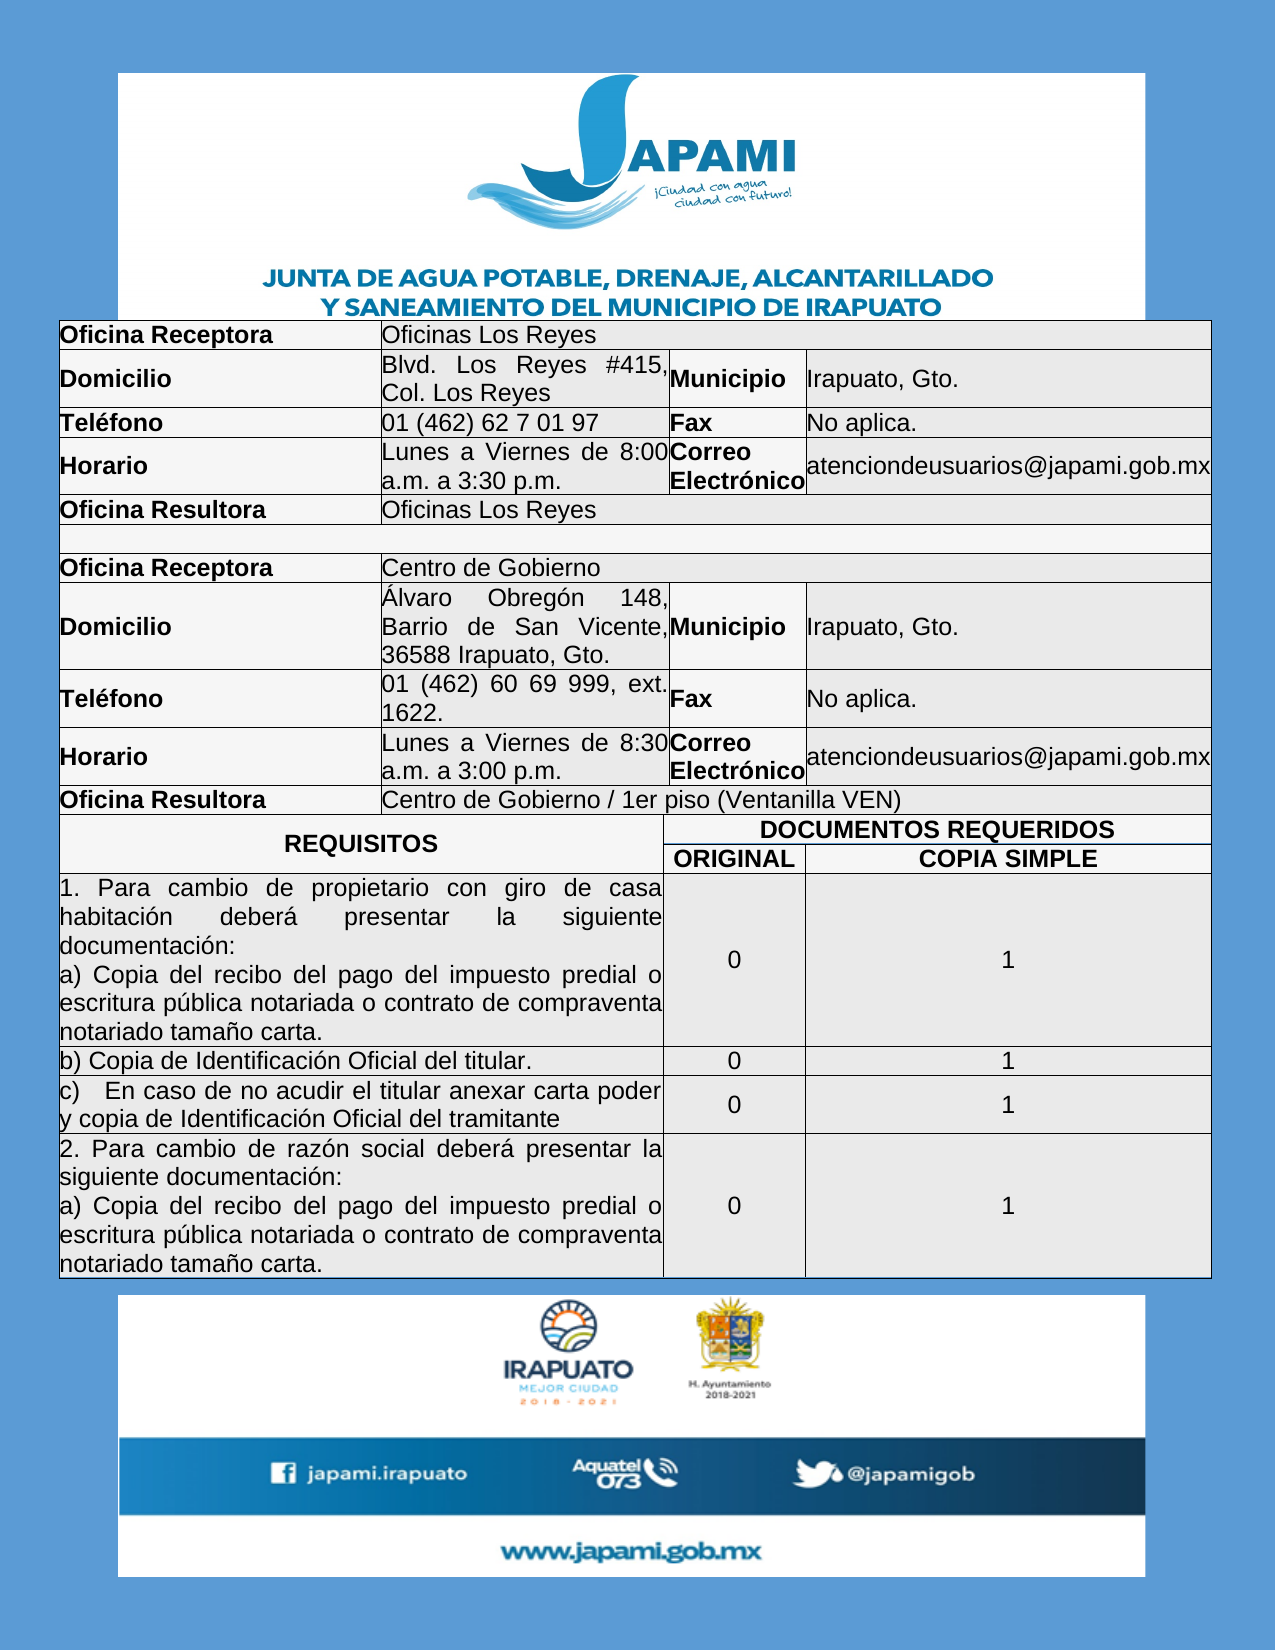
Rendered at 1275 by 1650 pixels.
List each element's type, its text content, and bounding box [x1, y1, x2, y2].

table_cell Fax [670, 408, 806, 436]
table_cell Lunes a Viernes de 8:00 a.m. a 3:30 p.m. [382, 438, 669, 494]
table_cell DOCUMENTOS REQUERIDOS [664, 815, 1211, 843]
table_cell 0 [664, 1076, 805, 1133]
table_cell Horario [60, 728, 381, 785]
table_cell 1 [806, 1047, 1211, 1075]
table_cell Municipio [670, 583, 806, 669]
table_cell Domicilio [60, 350, 381, 407]
table_cell Blvd. Los Reyes #415, Col. Los Reyes [382, 350, 669, 407]
table_cell Oficinas Los Reyes [382, 495, 1211, 524]
table_cell 1 [806, 1076, 1211, 1133]
table_cell ORIGINAL [664, 845, 805, 873]
table_cell 0 [664, 874, 805, 1046]
table_cell Oficinas Los Reyes [382, 321, 1211, 349]
table_cell Centro de Gobierno / 1er piso (Ventanilla VEN) [382, 786, 1211, 814]
table_cell 01 (462) 62 7 01 97 [382, 408, 669, 436]
table_cell b) Copia de Identificación Oficial del titular. [60, 1047, 663, 1075]
table_cell Oficina Receptora [60, 554, 381, 582]
table_cell c) En caso de no acudir el titular anexar carta poder y copia de Identificación Oficial del tramitante [60, 1076, 663, 1133]
table_cell 2. Para cambio de razón social deberá presentar la siguiente documentación: a) Copia del recibo del pago del impuesto predial o escritura pública notariada o contrato de compraventa notariado tamaño carta. [60, 1134, 663, 1277]
table_cell Centro de Gobierno [382, 554, 1211, 582]
table_cell Irapuato, Gto. [807, 583, 1211, 669]
table_cell Oficina Receptora [60, 321, 381, 349]
table_cell Teléfono [60, 670, 381, 727]
table_cell Irapuato, Gto. [807, 350, 1211, 407]
table_cell Municipio [670, 350, 806, 407]
table_cell Oficina Resultora [60, 495, 381, 524]
table_cell 1. Para cambio de propietario con giro de casa habitación deberá presentar la siguiente documentación: a) Copia del recibo del pago del impuesto predial o escritura pública notariada o contrato de compraventa notariado tamaño carta. [60, 874, 663, 1046]
table_cell 01 (462) 60 69 999, ext. 1622. [382, 670, 669, 727]
table_cell 1 [806, 874, 1211, 1046]
table_cell No aplica. [807, 670, 1211, 727]
table_cell Lunes a Viernes de 8:30 a.m. a 3:00 p.m. [382, 728, 669, 785]
table_cell No aplica. [807, 408, 1211, 436]
table_cell [60, 525, 1211, 553]
table_cell Fax [670, 670, 806, 727]
table_cell Horario [60, 438, 381, 494]
table_cell Correo Electrónico [670, 728, 806, 785]
table_cell Oficina Resultora [60, 786, 381, 814]
table_cell COPIA SIMPLE [806, 845, 1211, 873]
table_cell Correo Electrónico [670, 438, 806, 494]
table_cell Teléfono [60, 408, 381, 436]
table_cell Domicilio [60, 583, 381, 669]
picture [118, 73, 1146, 320]
table_cell atenciondeusuarios@japami.gob.mx [807, 728, 1211, 785]
picture [118, 1295, 1146, 1577]
table_cell 0 [664, 1134, 805, 1277]
table_cell REQUISITOS [60, 815, 663, 873]
table_cell Álvaro Obregón 148, Barrio de San Vicente, 36588 Irapuato, Gto. [382, 583, 669, 669]
table_cell 0 [664, 1047, 805, 1075]
table_cell 1 [806, 1134, 1211, 1277]
table_cell atenciondeusuarios@japami.gob.mx [807, 438, 1211, 494]
